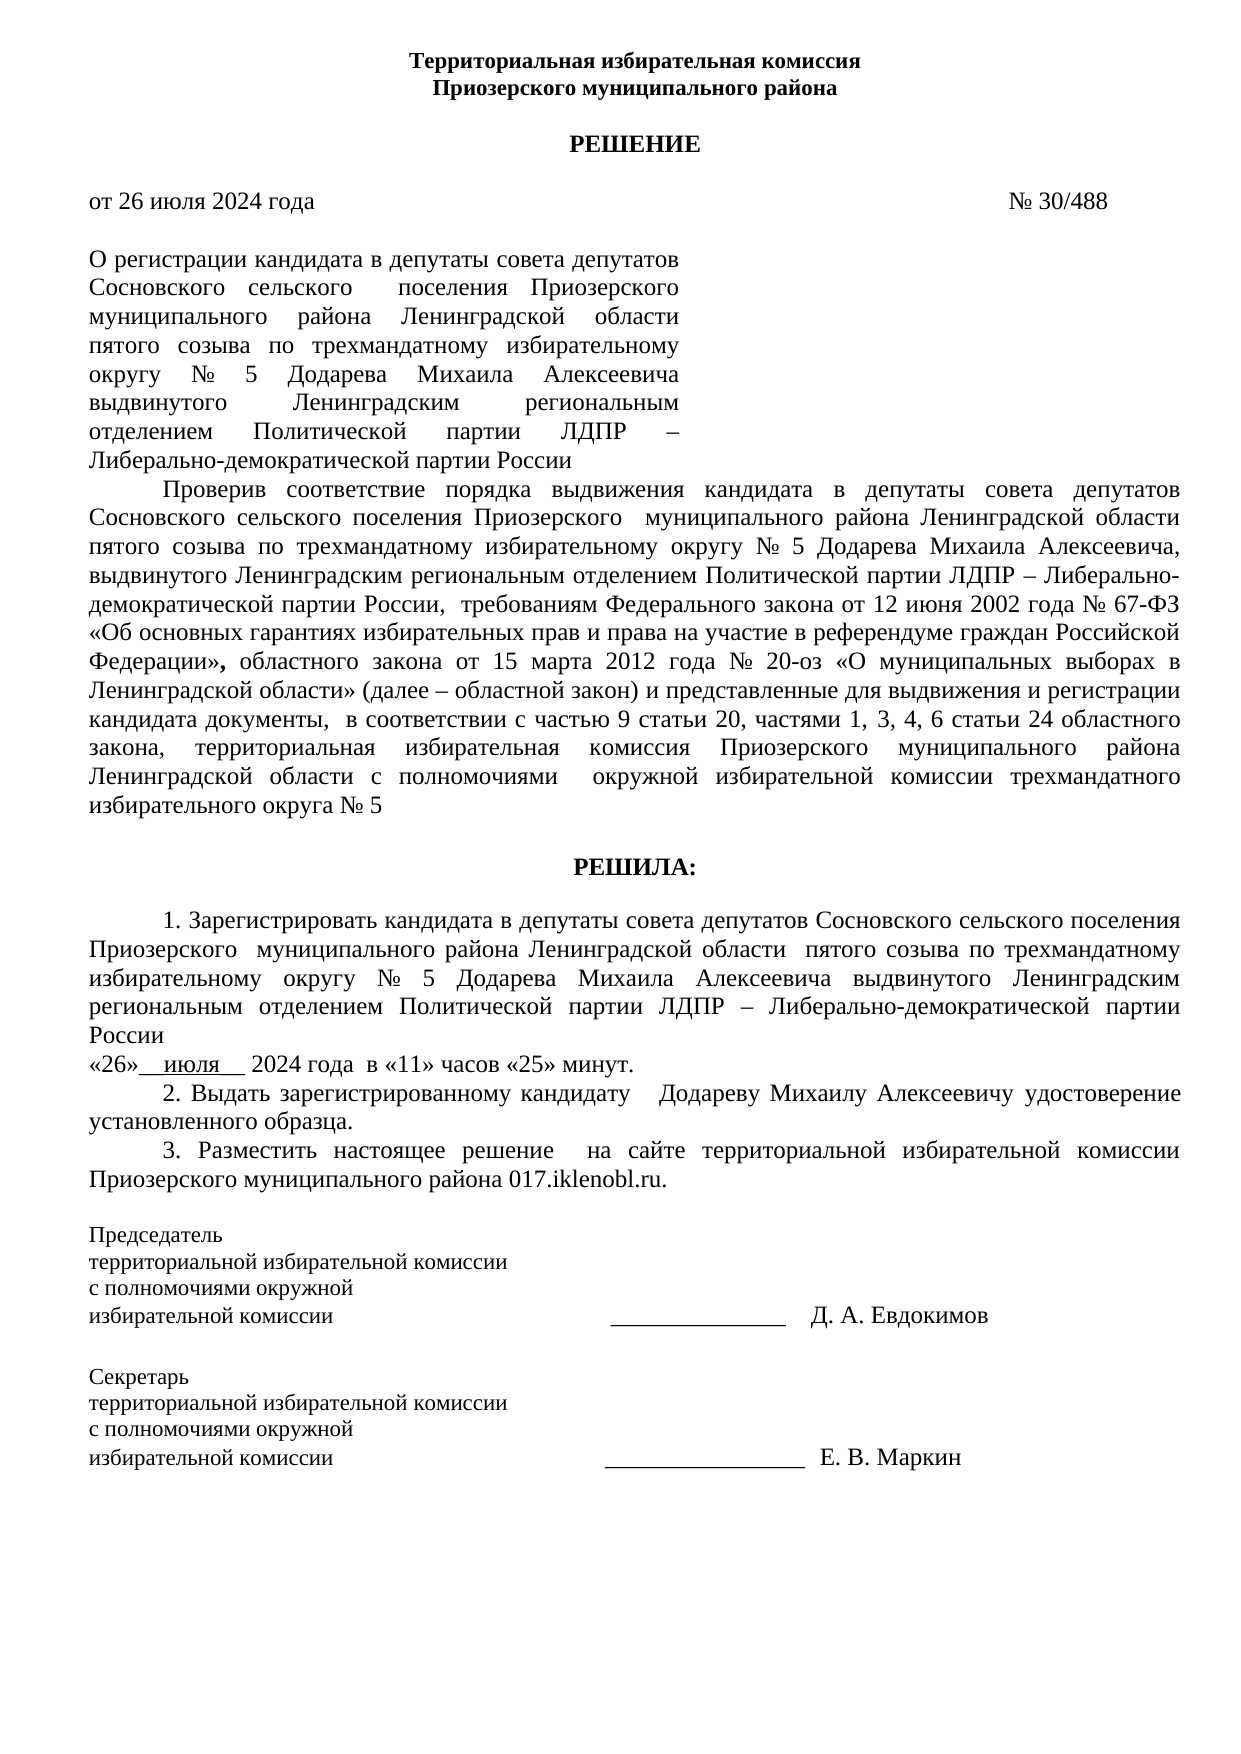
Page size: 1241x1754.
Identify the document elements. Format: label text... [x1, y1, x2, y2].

text с полномочиями окружной [89, 1415, 1181, 1442]
text «26»__июля__ 2024 года в «11» часов «25» минут. [89, 1049, 1181, 1078]
text Проверив соответствие порядка выдвижения кандидата в депутаты совета депутатов Сосновского сельского поселения Приозерского муниципального района Ленинградской области пятого созыва по трехмандатному избирательному округу № 5 Додарева Михаила Алексеевича, выдвинутого Ленинградским региональным отделением Политической партии ЛДПР – Либерально-демократической партии России, требованиям Федерального закона от 12 июня 2002 года № 67-ФЗ «Об основных гарантиях избирательных прав и права на участие в референдуме граждан Российской Федерации», областного закона от 15 марта 2012 года № 20-оз «О муниципальных выборах в Ленинградской области» (далее – областной закон) и представленные для выдвижения и регистрации кандидата документы, в соответствии с частью 9 статьи 20, частями 1, 3, 4, 6 статьи 24 областного закона, территориальная избирательная комиссия Приозерского муниципального района Ленинградской области с полномочиями окружной избирательной комиссии трехмандатного избирательного округа № 5 [89, 474, 1181, 819]
title Приозерского муниципального района [89, 74, 1181, 100]
text от 26 июля 2024 года № 30/488 [89, 186, 1181, 215]
text О регистрации кандидата в депутаты совета депутатов Сосновского сельского поселения Приозерского муниципального района Ленинградской области пятого созыва по трехмандатному избирательному округу № 5 Додарева Михаила Алексеевича выдвинутого Ленинградским региональным отделением Политической партии ЛДПР – Либерально-демократической партии России [89, 244, 679, 474]
text территориальной избирательной комиссии [89, 1248, 1181, 1274]
text РЕШИЛА: [89, 852, 1181, 881]
text 3. Разместить настоящее решение на сайте территориальной избирательной комиссии Приозерского муниципального района 017.iklenobl.ru. [89, 1135, 1181, 1193]
title РЕШЕНИЕ [89, 129, 1181, 157]
title Территориальная избирательная комиссия [89, 47, 1181, 74]
text с полномочиями окружной [89, 1274, 1181, 1300]
text территориальной избирательной комиссии [89, 1389, 1181, 1415]
text Секретарь [89, 1363, 1181, 1389]
text 2. Выдать зарегистрированному кандидату Додареву Михаилу Алексеевичу удостоверение установленного образца. [89, 1078, 1181, 1135]
text избирательной комиссии ______________ Д. А. Евдокимов [89, 1300, 1181, 1329]
text 1. Зарегистрировать кандидата в депутаты совета депутатов Сосновского сельского поселения Приозерского муниципального района Ленинградской области пятого созыва по трехмандатному избирательному округу № 5 Додарева Михаила Алексеевича выдвинутого Ленинградским региональным отделением Политической партии ЛДПР – Либерально-демократической партии России [89, 905, 1181, 1049]
text Председатель [89, 1221, 1181, 1248]
text избирательной комиссии ________________ Е. В. Маркин [89, 1442, 1181, 1471]
